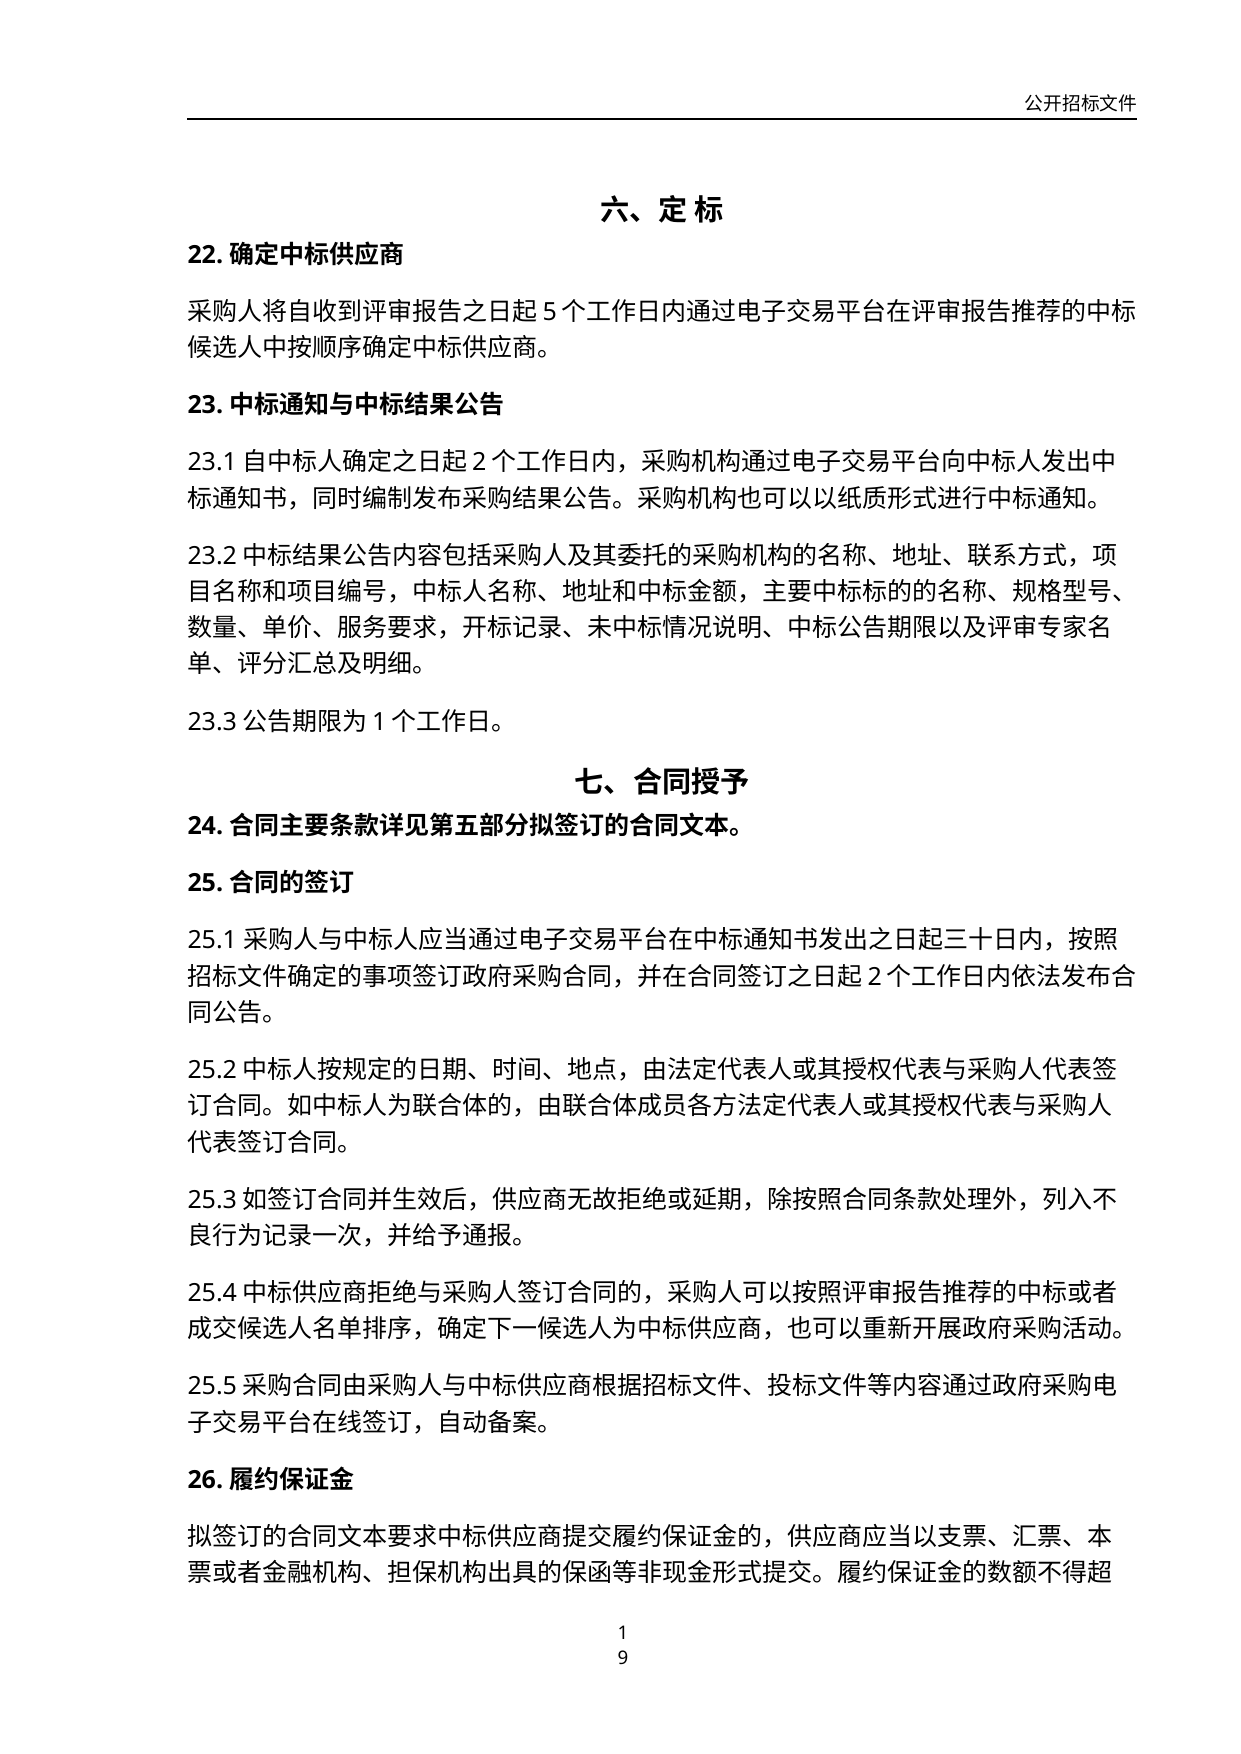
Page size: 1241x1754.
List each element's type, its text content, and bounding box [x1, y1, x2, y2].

subtitle 26. 履约保证金 [187, 1459, 1137, 1495]
text 23.1自中标人确定之日起2个工作日内，采购机构通过电子交易平台向中标人发出中标通知书，同时编制发布采购结果公告。采购机构也可以以纸质形式进行中标通知。 [187, 442, 1137, 514]
subtitle 22. 确定中标供应商 [187, 234, 1137, 271]
subtitle 24. 合同主要条款详见第五部分拟签订的合同文本。 [187, 806, 1137, 842]
subtitle 七、合同授予 [187, 758, 1137, 800]
text 采购人将自收到评审报告之日起5个工作日内通过电子交易平台在评审报告推荐的中标候选人中按顺序确定中标供应商。 [187, 291, 1137, 364]
text 23.2中标结果公告内容包括采购人及其委托的采购机构的名称、地址、联系方式，项目名称和项目编号，中标人名称、地址和中标金额，主要中标标的的名称、规格型号、数量、单价、服务要求，开标记录、未中标情况说明、中标公告期限以及评审专家名单、评分汇总及明细。 [187, 535, 1137, 680]
text 25.5采购合同由采购人与中标供应商根据招标文件、投标文件等内容通过政府采购电子交易平台在线签订，自动备案。 [187, 1366, 1137, 1438]
subtitle 23. 中标通知与中标结果公告 [187, 385, 1137, 421]
text 23.3公告期限为1个工作日。 [187, 701, 1137, 737]
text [187, 1516, 1137, 1589]
text 25.1 采购人与中标人应当通过电子交易平台在中标通知书发出之日起三十日内，按照招标文件确定的事项签订政府采购合同，并在合同签订之日起2个工作日内依法发布合同公告。 [187, 920, 1137, 1029]
text 25.2中标人按规定的日期、时间、地点，由法定代表人或其授权代表与采购人代表签订合同。如中标人为联合体的，由联合体成员各方法定代表人或其授权代表与采购人代表签订合同。 [187, 1049, 1137, 1158]
subtitle 25. 合同的签订 [187, 863, 1137, 899]
subtitle 六、定 标 [187, 187, 1137, 229]
text 25.4中标供应商拒绝与采购人签订合同的，采购人可以按照评审报告推荐的中标或者成交候选人名单排序，确定下一候选人为中标供应商，也可以重新开展政府采购活动。 [187, 1272, 1137, 1345]
text 25.3如签订合同并生效后，供应商无故拒绝或延期，除按照合同条款处理外，列入不良行为记录一次，并给予通报。 [187, 1179, 1137, 1252]
